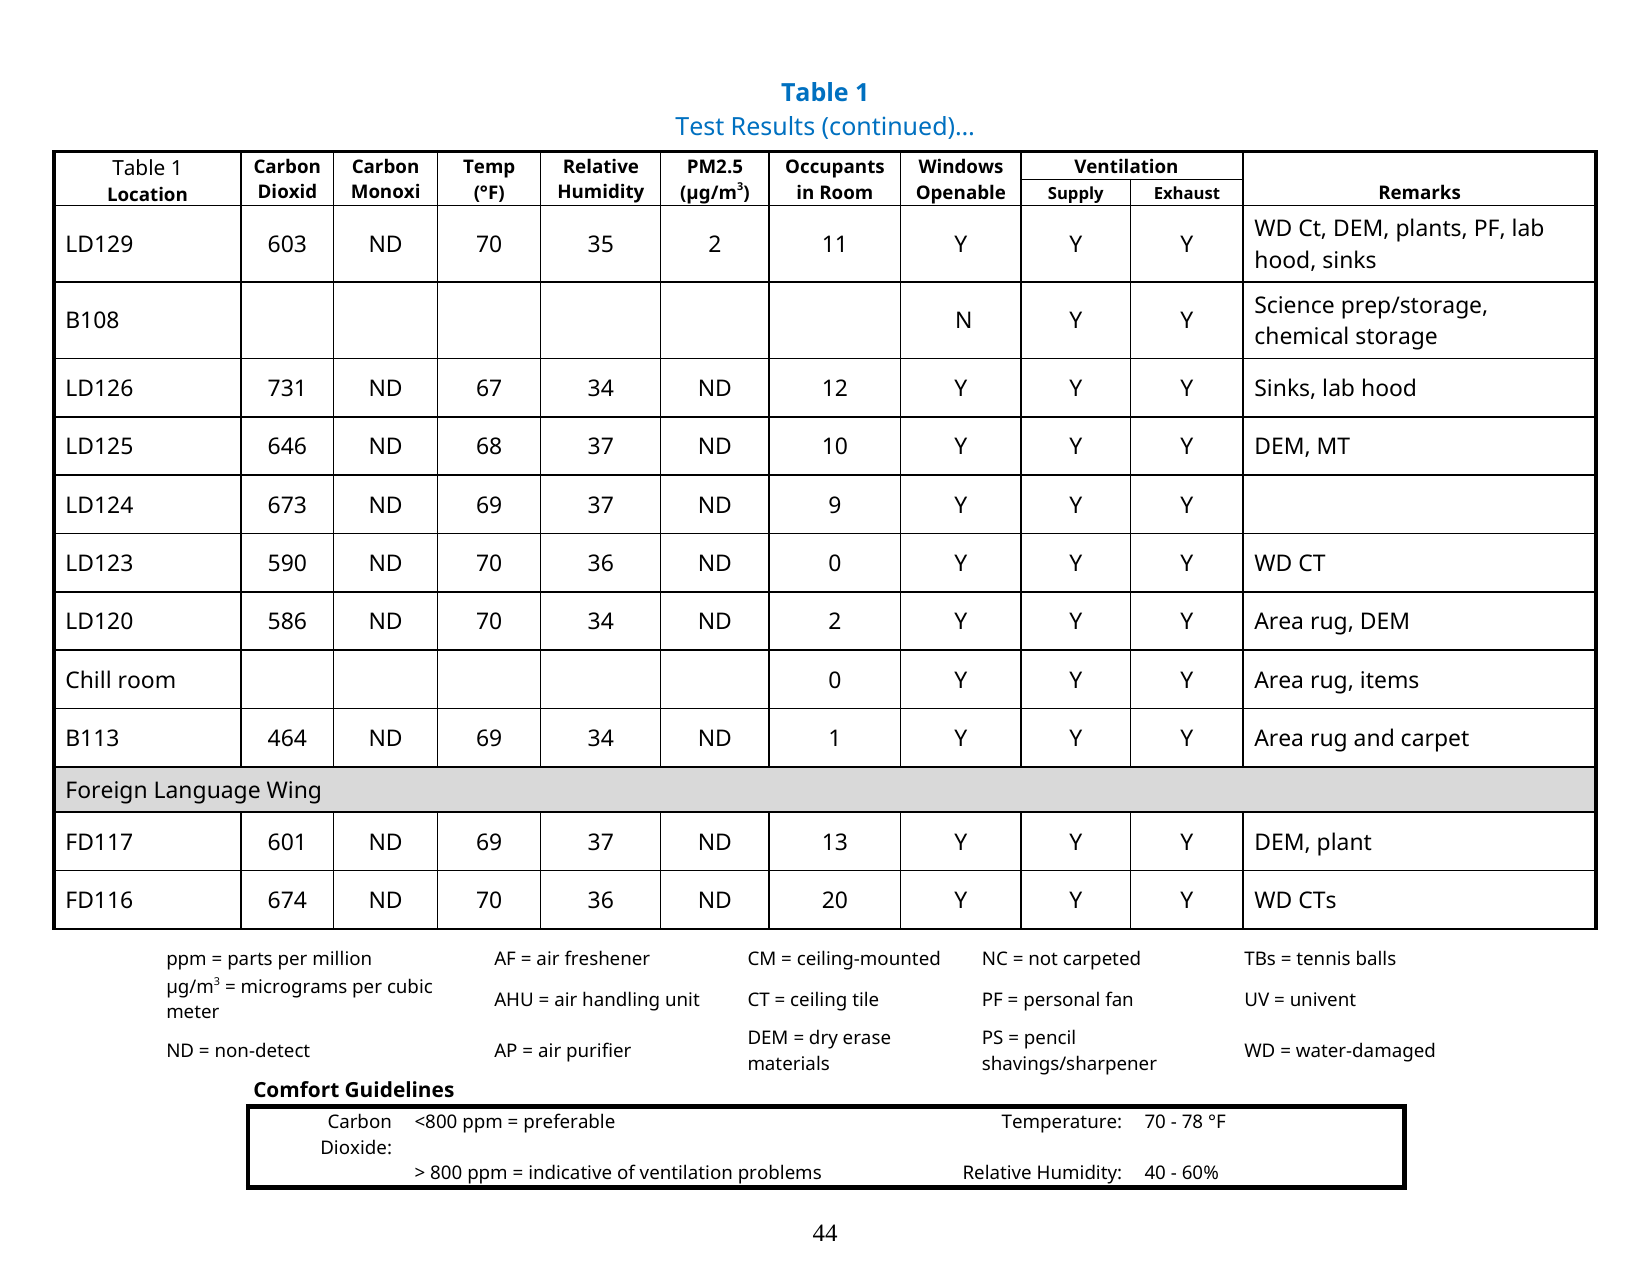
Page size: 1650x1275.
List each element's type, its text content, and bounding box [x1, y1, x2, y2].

table_cell ND [334, 593, 437, 649]
table_cell Y [1131, 476, 1242, 533]
table_cell Y [1022, 709, 1130, 766]
table_cell 69 [438, 709, 540, 766]
table_cell 673 [242, 476, 333, 533]
table_cell Y [901, 418, 1020, 474]
table_cell [541, 651, 660, 708]
table_cell Y [1131, 206, 1242, 281]
table_cell Y [1131, 359, 1242, 416]
table_cell ND [334, 813, 437, 869]
table_cell ND [661, 871, 768, 928]
table_cell DEM, MT [1244, 418, 1594, 474]
table_cell 1 [770, 709, 900, 766]
table_cell Y [901, 709, 1020, 766]
table_cell 35 [541, 206, 660, 281]
table_cell Y [1131, 418, 1242, 474]
table_cell ND [661, 813, 768, 869]
table_cell [1244, 476, 1594, 533]
table_cell 36 [541, 534, 660, 591]
table_cell B113 [56, 709, 240, 766]
table_cell N [901, 283, 1020, 358]
table_cell DEM, plant [1244, 813, 1594, 869]
table_cell [438, 283, 540, 358]
table_cell ND [661, 418, 768, 474]
table_cell Area rug, DEM [1244, 593, 1594, 649]
table_cell Y [1022, 283, 1130, 358]
table_cell Y [901, 359, 1020, 416]
table_cell 0 [770, 651, 900, 708]
table_cell 69 [438, 813, 540, 869]
table_cell LD125 [56, 418, 240, 474]
table_cell ND [334, 359, 437, 416]
table_header Ventilation [1022, 153, 1242, 179]
table_cell Y [1131, 709, 1242, 766]
table_cell 37 [541, 418, 660, 474]
table_cell WD CT [1244, 534, 1594, 591]
table_cell ND [661, 359, 768, 416]
table_cell 34 [541, 709, 660, 766]
table_cell Y [1022, 651, 1130, 708]
table_cell Area rug, items [1244, 651, 1594, 708]
table_cell ND [661, 709, 768, 766]
table_header Remarks [1244, 153, 1594, 204]
table_cell Y [901, 206, 1020, 281]
table_cell Y [901, 593, 1020, 649]
table_cell 12 [770, 359, 900, 416]
table_cell Y [1022, 593, 1130, 649]
table_header Occupants in Room [770, 153, 900, 204]
table_cell FD116 [56, 871, 240, 928]
table_cell [242, 283, 333, 358]
table_cell FD117 [56, 813, 240, 869]
table_cell Y [1131, 813, 1242, 869]
table_cell [541, 283, 660, 358]
table_cell [438, 651, 540, 708]
table_header Carbon Dioxide (ppm) [242, 153, 333, 204]
table_cell 731 [242, 359, 333, 416]
table_cell [334, 283, 437, 358]
table_cell 590 [242, 534, 333, 591]
table_header Relative Humidity (%) [541, 153, 660, 204]
table_cell Y [1131, 651, 1242, 708]
table_cell Y [1022, 206, 1130, 281]
table_cell 37 [541, 476, 660, 533]
table_cell 70 [438, 871, 540, 928]
table_header Table 1 Location [56, 153, 240, 204]
table_cell 2 [770, 593, 900, 649]
table_cell 34 [541, 593, 660, 649]
table_cell 11 [770, 206, 900, 281]
table_cell LD120 [56, 593, 240, 649]
table_cell Y [1022, 476, 1130, 533]
table_cell 0 [770, 534, 900, 591]
table_cell Y [1131, 283, 1242, 358]
table_cell 2 [661, 206, 768, 281]
table_cell 70 [438, 593, 540, 649]
table_cell 646 [242, 418, 333, 474]
table_cell ND [334, 709, 437, 766]
table_cell 68 [438, 418, 540, 474]
table_cell ND [661, 534, 768, 591]
table_cell [770, 283, 900, 358]
table_cell 70 [438, 206, 540, 281]
table_cell Y [1131, 871, 1242, 928]
table_cell 603 [242, 206, 333, 281]
table_cell Foreign Language Wing [56, 768, 1594, 811]
table_cell Chill room [56, 651, 240, 708]
table_cell 36 [541, 871, 660, 928]
table_cell [334, 651, 437, 708]
table_cell Y [901, 534, 1020, 591]
table_header Carbon Monoxide (ppm) [334, 153, 437, 204]
table_cell 464 [242, 709, 333, 766]
table_cell Y [1022, 871, 1130, 928]
table_cell ND [334, 476, 437, 533]
table_cell ND [334, 206, 437, 281]
table_cell Area rug and carpet [1244, 709, 1594, 766]
table_cell Science prep/storage, chemical storage [1244, 283, 1594, 358]
table_cell ND [661, 476, 768, 533]
table_cell Y [901, 651, 1020, 708]
table_cell 70 [438, 534, 540, 591]
table_cell WD Ct, DEM, plants, PF, lab hood, sinks [1244, 206, 1594, 281]
table_cell ND [334, 418, 437, 474]
table_cell Y [1022, 813, 1130, 869]
table_cell Supply [1022, 180, 1130, 204]
table_cell Sinks, lab hood [1244, 359, 1594, 416]
table_cell 34 [541, 359, 660, 416]
table_cell Y [1022, 418, 1130, 474]
table_cell 67 [438, 359, 540, 416]
table_cell [661, 651, 768, 708]
table_cell Y [901, 871, 1020, 928]
table_cell 69 [438, 476, 540, 533]
table_cell Y [1131, 593, 1242, 649]
table_cell WD CTs [1244, 871, 1594, 928]
table_cell Y [901, 476, 1020, 533]
table_cell [661, 283, 768, 358]
table_cell Y [901, 813, 1020, 869]
table_cell 9 [770, 476, 900, 533]
table_cell LD124 [56, 476, 240, 533]
table_cell Y [1131, 534, 1242, 591]
table_header PM2.5 (µg/m3) [661, 153, 768, 204]
table_cell ND [661, 593, 768, 649]
table_cell LD126 [56, 359, 240, 416]
table_cell 674 [242, 871, 333, 928]
table_cell 586 [242, 593, 333, 649]
table_cell Y [1022, 359, 1130, 416]
table_header Windows Openable [901, 153, 1020, 204]
table_cell 37 [541, 813, 660, 869]
table_cell [242, 651, 333, 708]
table_cell Exhaust [1131, 180, 1242, 204]
table_cell 10 [770, 418, 900, 474]
table_cell ND [334, 871, 437, 928]
table_cell ND [334, 534, 437, 591]
table_cell 20 [770, 871, 900, 928]
table_cell B108 [56, 283, 240, 358]
table_cell LD123 [56, 534, 240, 591]
table_cell 601 [242, 813, 333, 869]
table_header Temp (°F) [438, 153, 540, 204]
table_cell LD129 [56, 206, 240, 281]
table_cell Y [1022, 534, 1130, 591]
table_cell 13 [770, 813, 900, 869]
